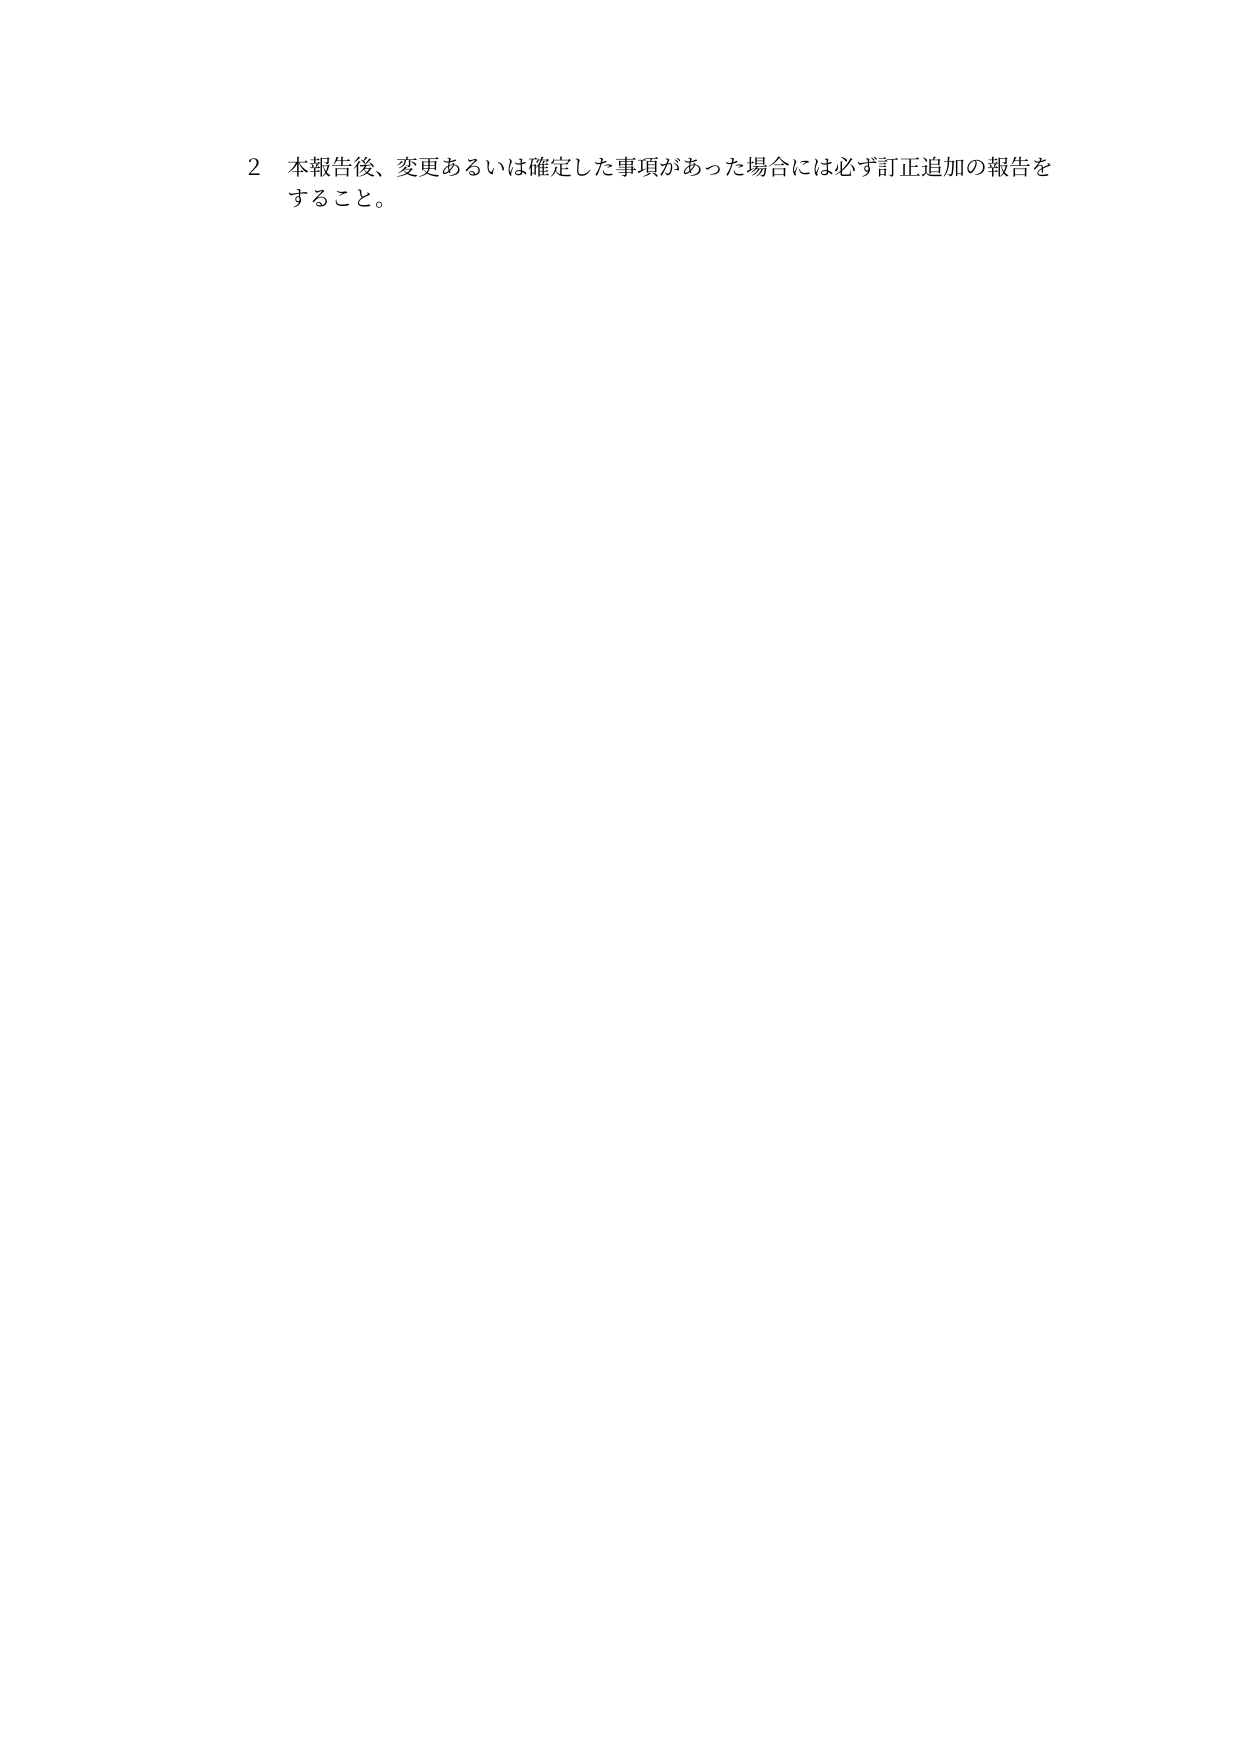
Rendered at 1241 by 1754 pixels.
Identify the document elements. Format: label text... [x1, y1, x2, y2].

text すること。 [112, 181, 1128, 213]
text ２ 本報告後、変更あるいは確定した事項があった場合には必ず訂正追加の報告を [112, 150, 1128, 181]
